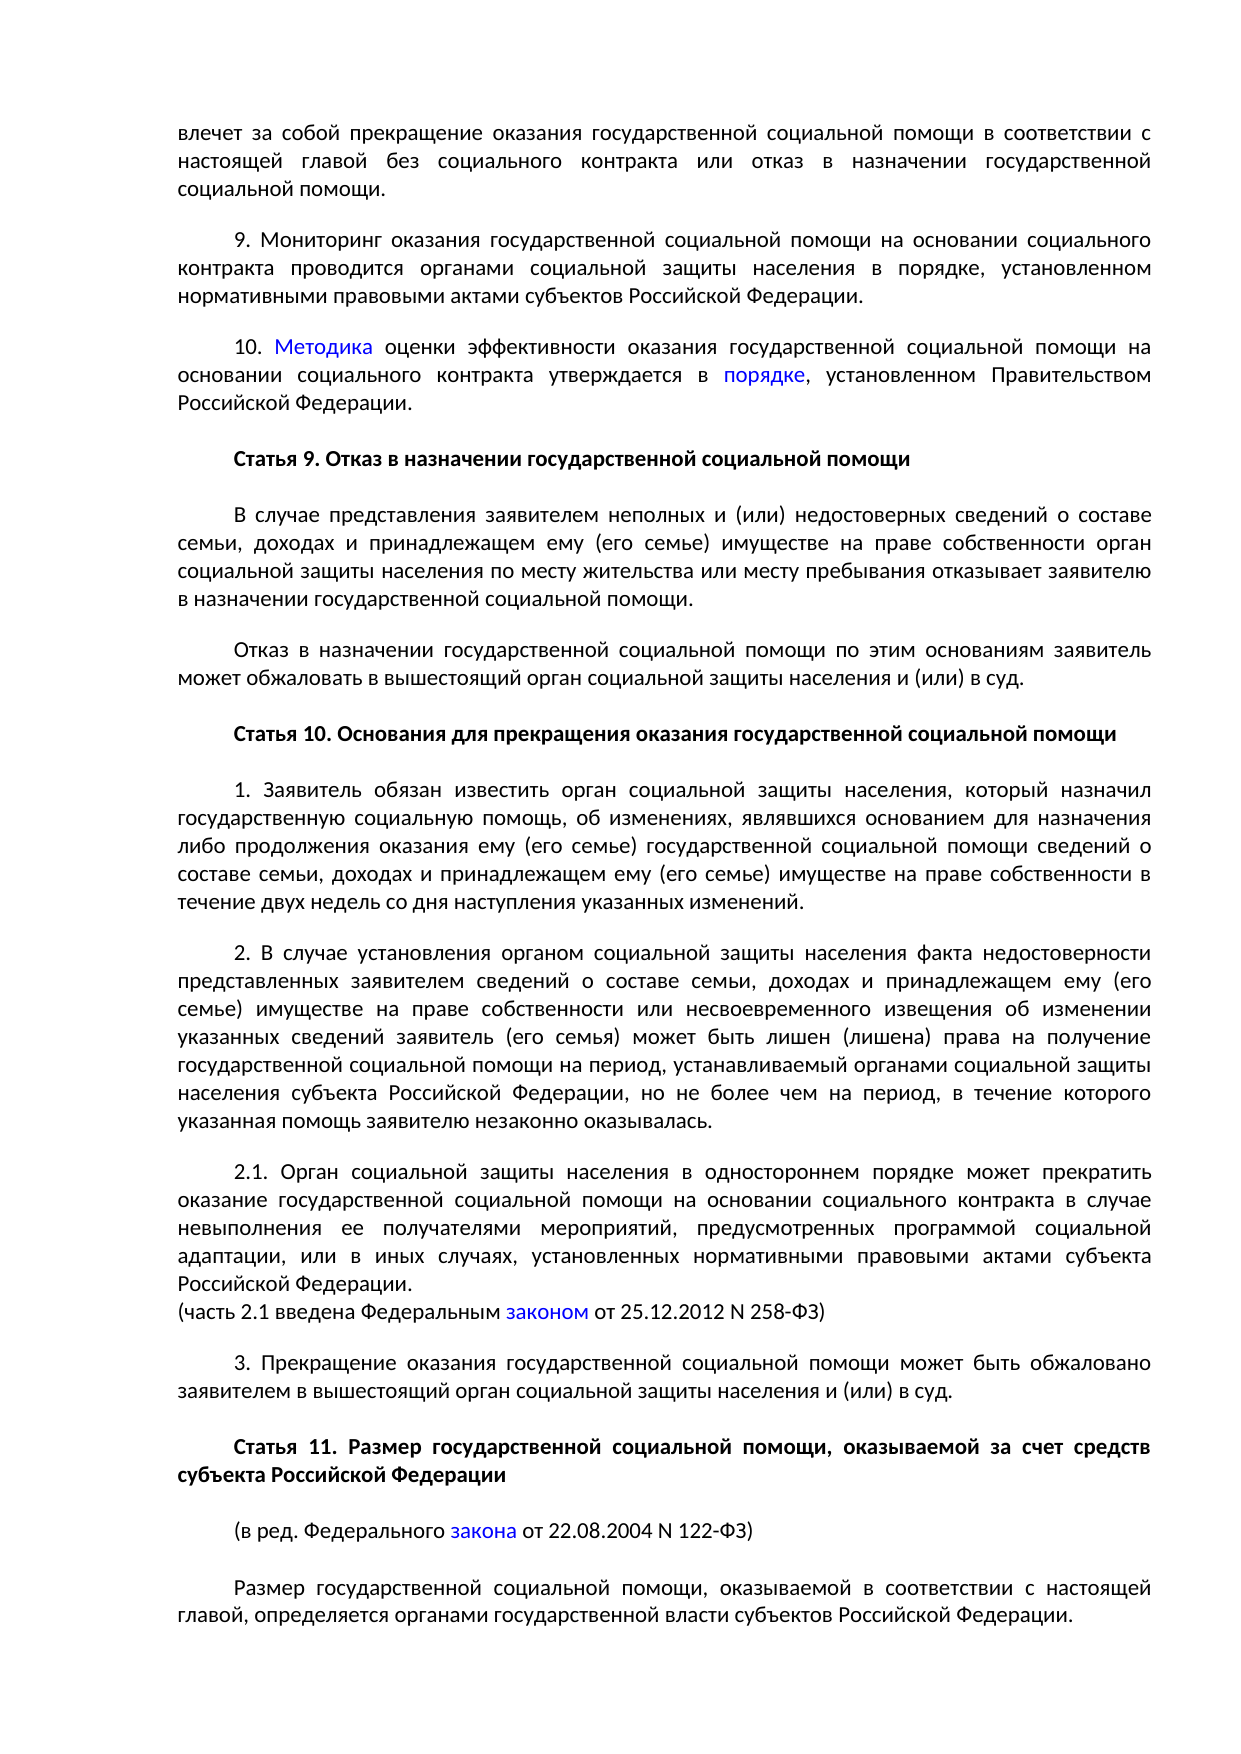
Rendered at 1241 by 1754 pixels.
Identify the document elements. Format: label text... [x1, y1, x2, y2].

text Размер государственной социальной помощи, оказываемой в соответствии с настоящей главой, определяется органами государственной власти субъектов Российской Федерации. [177, 1573, 1152, 1629]
text В случае представления заявителем неполных и (или) недостоверных сведений о составе семьи, доходах и принадлежащем ему (его семье) имуществе на праве собственности орган социальной защиты населения по месту жительства или месту пребывания отказывает заявителю в назначении государственной социальной помощи. [177, 500, 1152, 612]
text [177, 118, 1152, 202]
text 2.1. Орган социальной защиты населения в одностороннем порядке может прекратить оказание государственной социальной помощи на основании социального контракта в случае невыполнения ее получателями мероприятий, предусмотренных программой социальной адаптации, или в иных случаях, установленных нормативными правовыми актами субъекта Российской Федерации. [177, 1157, 1152, 1297]
title Статья 9. Отказ в назначении государственной социальной помощи [177, 444, 1152, 472]
text 9. Мониторинг оказания государственной социальной помощи на основании социального контракта проводится органами социальной защиты населения в порядке, установленном нормативными правовыми актами субъектов Российской Федерации. [177, 225, 1152, 309]
text 1. Заявитель обязан известить орган социальной защиты населения, который назначил государственную социальную помощь, об изменениях, являвшихся основанием для назначения либо продолжения оказания ему (его семье) государственной социальной помощи сведений о составе семьи, доходах и принадлежащем ему (его семье) имуществе на праве собственности в течение двух недель со дня наступления указанных изменений. [177, 775, 1152, 915]
text (в ред. Федерального закона от 22.08.2004 N 122-ФЗ) [177, 1517, 1152, 1544]
text 2. В случае установления органом социальной защиты населения факта недостоверности представленных заявителем сведений о составе семьи, доходах и принадлежащем ему (его семье) имуществе на праве собственности или несвоевременного извещения об изменении указанных сведений заявитель (его семья) может быть лишен (лишена) права на получение государственной социальной помощи на период, устанавливаемый органами социальной защиты населения субъекта Российской Федерации, но не более чем на период, в течение которого указанная помощь заявителю незаконно оказывалась. [177, 938, 1152, 1134]
title Статья 11. Размер государственной социальной помощи, оказываемой за счет средств субъекта Российской Федерации [177, 1432, 1152, 1488]
title Статья 10. Основания для прекращения оказания государственной социальной помощи [177, 719, 1152, 747]
text (часть 2.1 введена Федеральным законом от 25.12.2012 N 258-ФЗ) [177, 1297, 1152, 1326]
text 10. Методика оценки эффективности оказания государственной социальной помощи на основании социального контракта утверждается в порядке, установленном Правительством Российской Федерации. [177, 332, 1152, 416]
text 3. Прекращение оказания государственной социальной помощи может быть обжаловано заявителем в вышестоящий орган социальной защиты населения и (или) в суд. [177, 1348, 1152, 1404]
text Отказ в назначении государственной социальной помощи по этим основаниям заявитель может обжаловать в вышестоящий орган социальной защиты населения и (или) в суд. [177, 635, 1152, 691]
